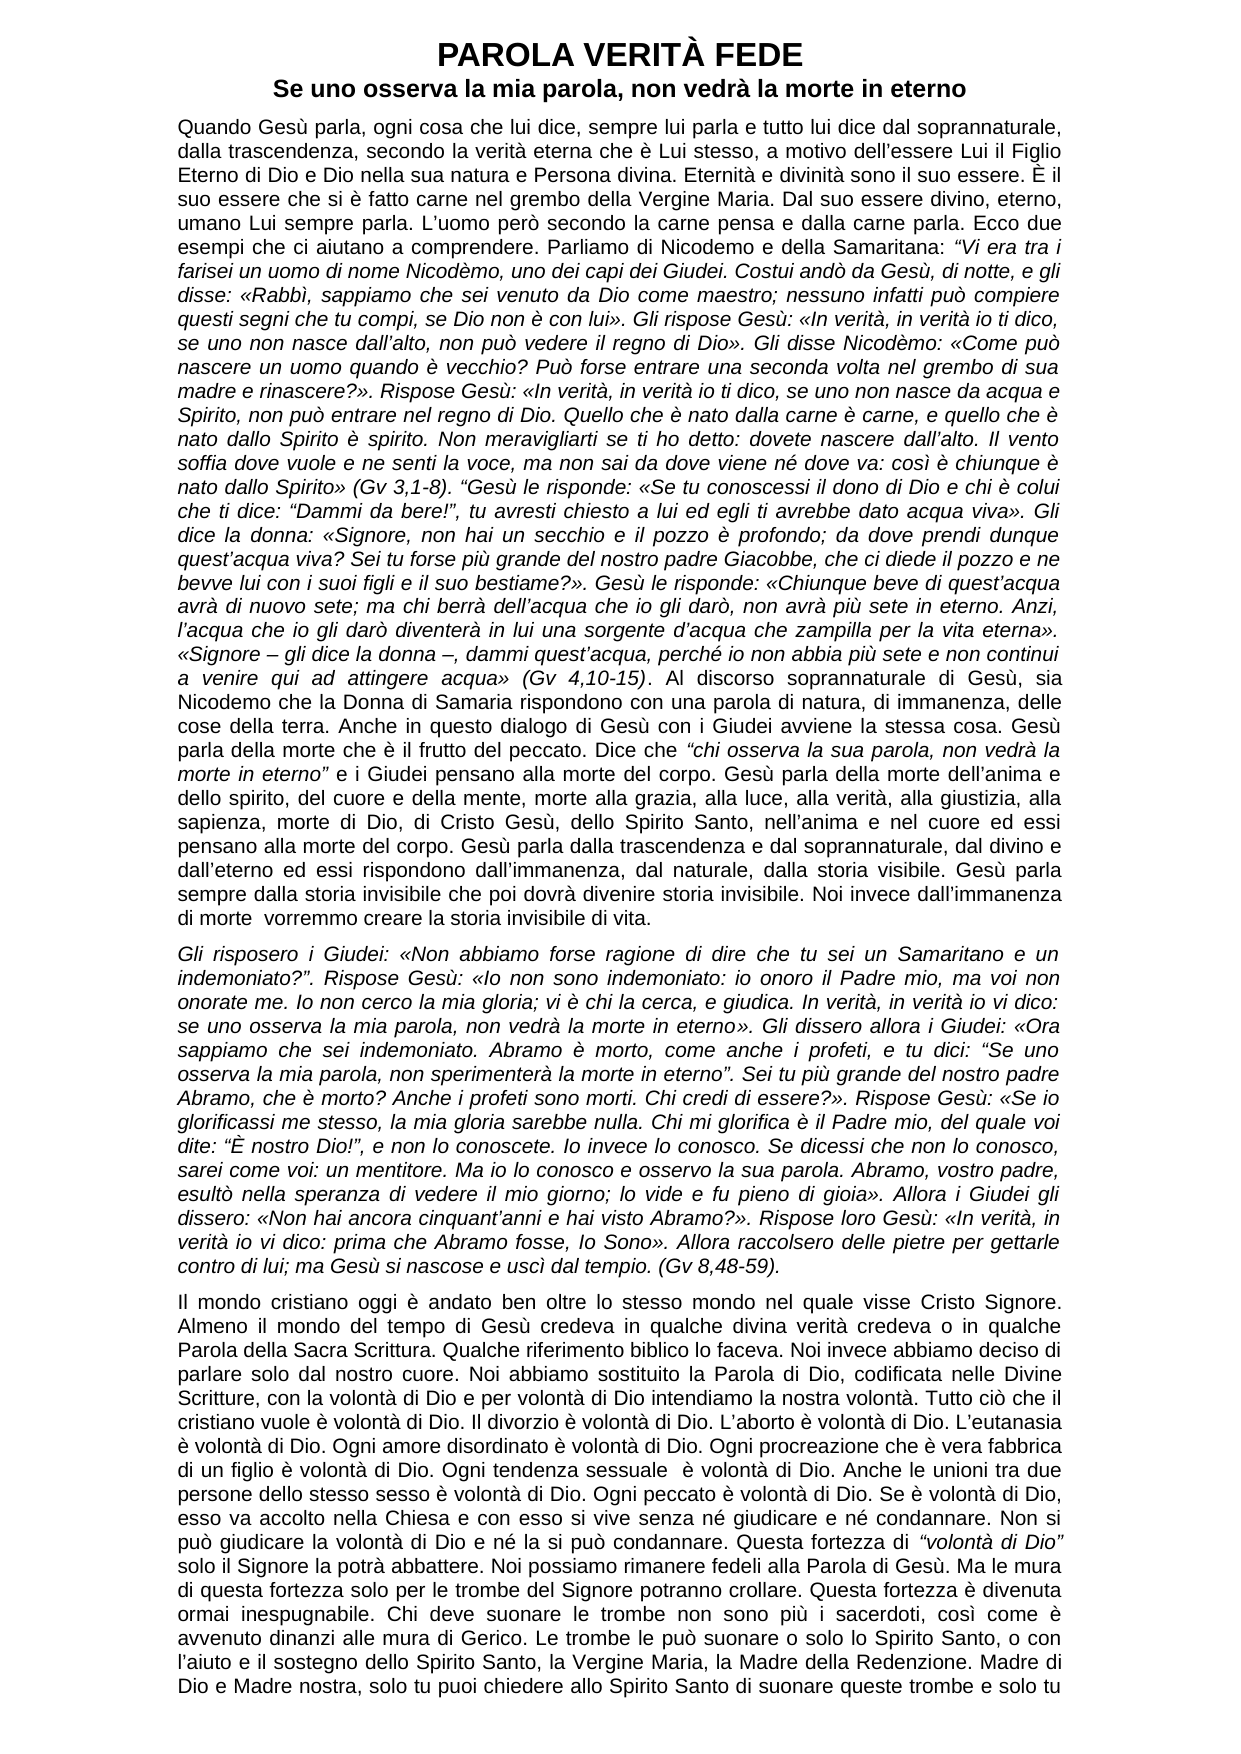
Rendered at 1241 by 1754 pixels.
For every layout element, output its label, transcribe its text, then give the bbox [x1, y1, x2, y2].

text Se uno osserva la mia parola, non vedrà la morte in eterno [177, 74, 1063, 103]
text PAROLA VERITÀ FEDE [177, 35, 1063, 74]
text Quando Gesù parla, ogni cosa che lui dice, sempre lui parla e tutto lui dice dal soprannaturale, dalla trascendenza, secondo la verità eterna che è Lui stesso, a motivo dell’essere Lui il Figlio Eterno di Dio e Dio nella sua natura e Persona divina. Eternità e divinità sono il suo essere. È il suo essere che si è fatto carne nel grembo della Vergine Maria. Dal suo essere divino, eterno, umano Lui sempre parla. L’uomo però secondo la carne pensa e dalla carne parla. Ecco due esempi che ci aiutano a comprendere. Parliamo di Nicodemo e della Samaritana: “Vi era tra i farisei un uomo di nome Nicodèmo, uno dei capi dei Giudei. Costui andò da Gesù, di notte, e gli disse: «Rabbì, sappiamo che sei venuto da Dio come maestro; nessuno infatti può compiere questi segni che tu compi, se Dio non è con lui». Gli rispose Gesù: «In verità, in verità io ti dico, se uno non nasce dall’alto, non può vedere il regno di Dio». Gli disse Nicodèmo: «Come può nascere un uomo quando è vecchio? Può forse entrare una seconda volta nel grembo di sua madre e rinascere?». Rispose Gesù: «In verità, in verità io ti dico, se uno non nasce da acqua e Spirito, non può entrare nel regno di Dio. Quello che è nato dalla carne è carne, e quello che è nato dallo Spirito è spirito. Non meravigliarti se ti ho detto: dovete nascere dall’alto. Il vento soffia dove vuole e ne senti la voce, ma non sai da dove viene né dove va: così è chiunque è nato dallo Spirito» (Gv 3,1-8). “Gesù le risponde: «Se tu conoscessi il dono di Dio e chi è colui che ti dice: “Dammi da bere!”, tu avresti chiesto a lui ed egli ti avrebbe dato acqua viva». Gli dice la donna: «Signore, non hai un secchio e il pozzo è profondo; da dove prendi dunque quest’acqua viva? Sei tu forse più grande del nostro padre Giacobbe, che ci diede il pozzo e ne bevve lui con i suoi figli e il suo bestiame?». Gesù le risponde: «Chiunque beve di quest’acqua avrà di nuovo sete; ma chi berrà dell’acqua che io gli darò, non avrà più sete in eterno. Anzi, l’acqua che io gli darò diventerà in lui una sorgente d’acqua che zampilla per la vita eterna». «Signore – gli dice la donna –, dammi quest’acqua, perché io non abbia più sete e non continui a venire qui ad attingere acqua» (Gv 4,10-15). Al discorso soprannaturale di Gesù, sia Nicodemo che la Donna di Samaria rispondono con una parola di natura, di immanenza, delle cose della terra. Anche in questo dialogo di Gesù con i Giudei avviene la stessa cosa. Gesù parla della morte che è il frutto del peccato. Dice che “chi osserva la sua parola, non vedrà la morte in eterno” e i Giudei pensano alla morte del corpo. Gesù parla della morte dell’anima e dello spirito, del cuore e della mente, morte alla grazia, alla luce, alla verità, alla giustizia, alla sapienza, morte di Dio, di Cristo Gesù, dello Spirito Santo, nell’anima e nel cuore ed essi pensano alla morte del corpo. Gesù parla dalla trascendenza e dal soprannaturale, dal divino e dall’eterno ed essi rispondono dall’immanenza, dal naturale, dalla storia visibile. Gesù parla sempre dalla storia invisibile che poi dovrà divenire storia invisibile. Noi invece dall’immanenza di morte vorremmo creare la storia invisibile di vita. [177, 115, 1063, 930]
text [177, 1290, 1063, 1697]
text Gli risposero i Giudei: «Non abbiamo forse ragione di dire che tu sei un Samaritano e un indemoniato?”. Rispose Gesù: «Io non sono indemoniato: io onoro il Padre mio, ma voi non onorate me. Io non cerco la mia gloria; vi è chi la cerca, e giudica. In verità, in verità io vi dico: se uno osserva la mia parola, non vedrà la morte in eterno». Gli dissero allora i Giudei: «Ora sappiamo che sei indemoniato. Abramo è morto, come anche i profeti, e tu dici: “Se uno osserva la mia parola, non sperimenterà la morte in eterno”. Sei tu più grande del nostro padre Abramo, che è morto? Anche i profeti sono morti. Chi credi di essere?». Rispose Gesù: «Se io glorificassi me stesso, la mia gloria sarebbe nulla. Chi mi glorifica è il Padre mio, del quale voi dite: “È nostro Dio!”, e non lo conoscete. Io invece lo conosco. Se dicessi che non lo conosco, sarei come voi: un mentitore. Ma io lo conosco e osservo la sua parola. Abramo, vostro padre, esultò nella speranza di vedere il mio giorno; lo vide e fu pieno di gioia». Allora i Giudei gli dissero: «Non hai ancora cinquant’anni e hai visto Abramo?». Rispose loro Gesù: «In verità, in verità io vi dico: prima che Abramo fosse, Io Sono». Allora raccolsero delle pietre per gettarle contro di lui; ma Gesù si nascose e uscì dal tempio. (Gv 8,48-59). [177, 942, 1063, 1278]
